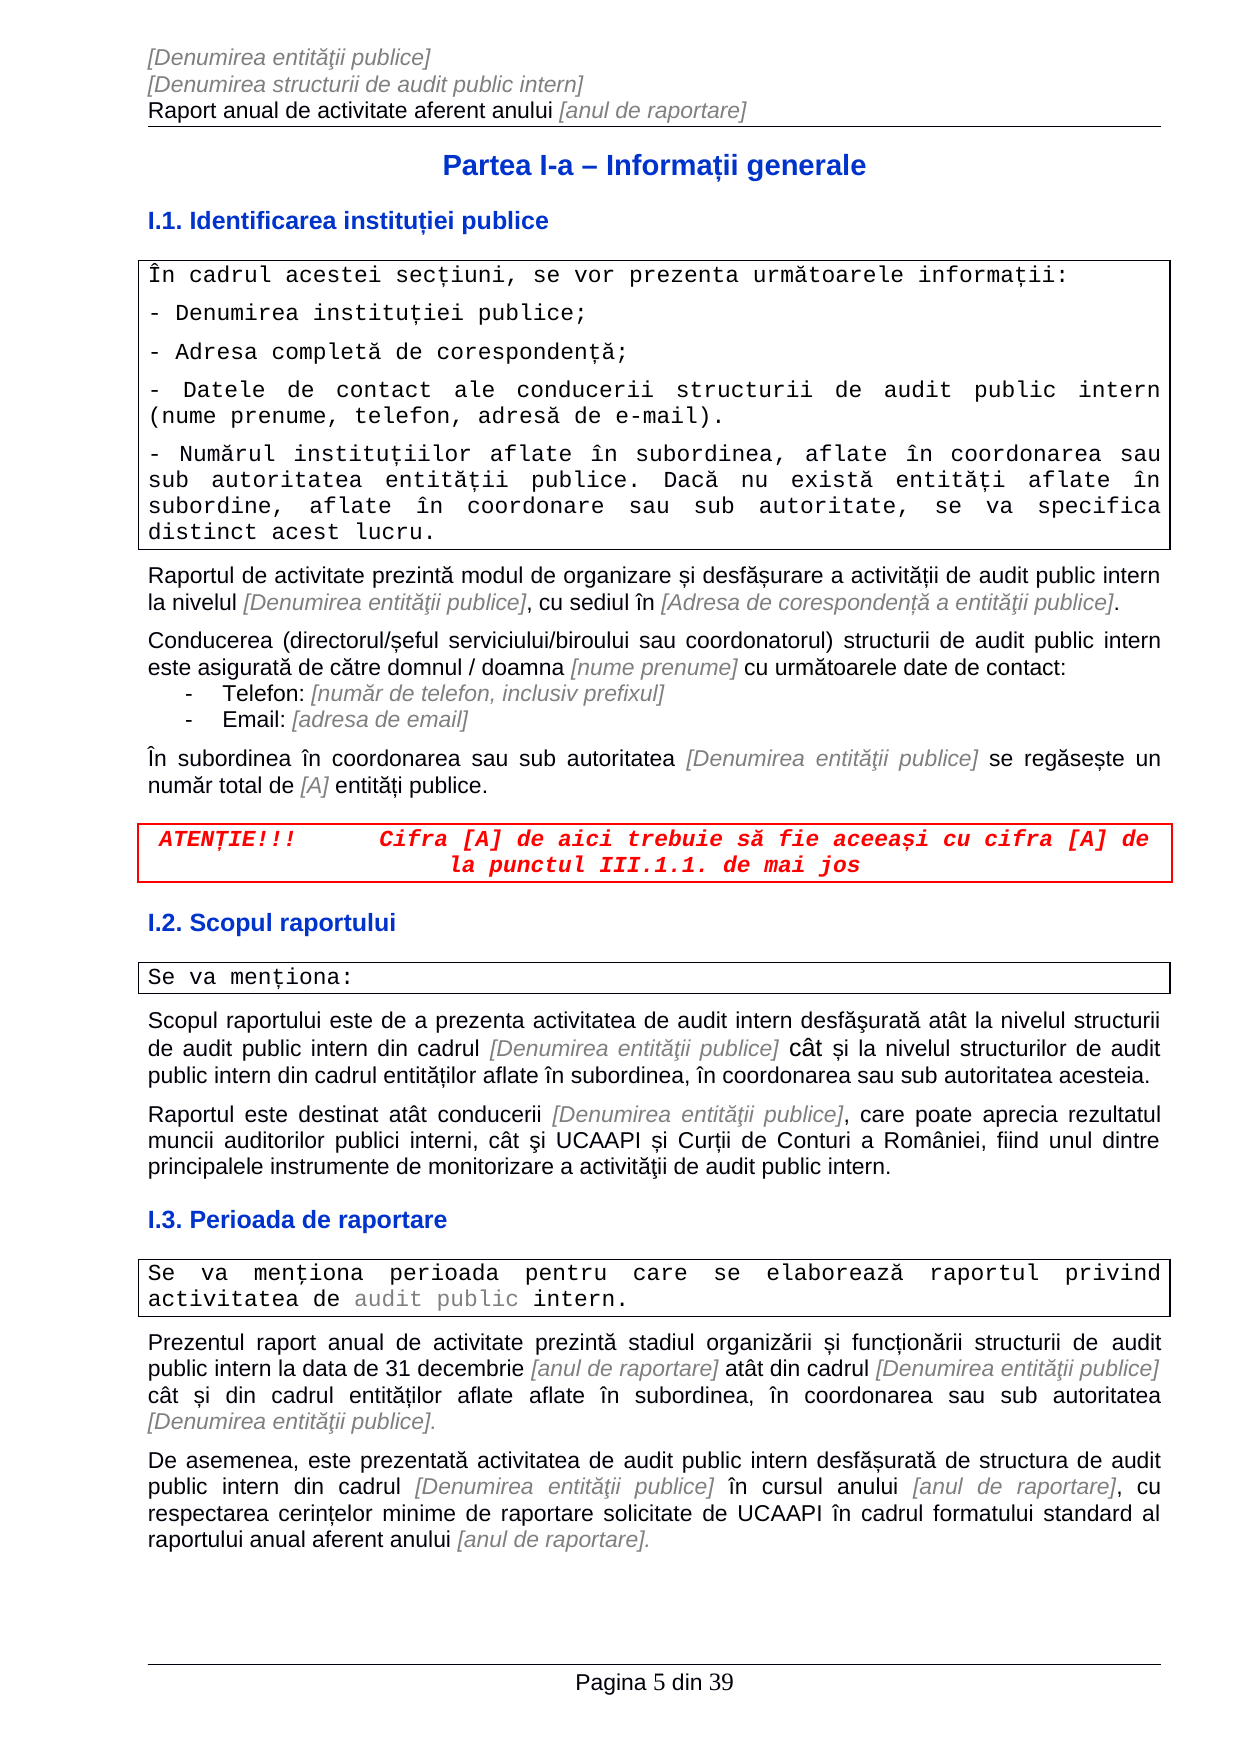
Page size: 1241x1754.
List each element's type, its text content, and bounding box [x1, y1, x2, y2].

text - Adresa completă de corespondență; [139, 337, 1169, 366]
text În cadrul acestei secțiuni, se vor prezenta următoarele informații: [139, 261, 1169, 289]
text În subordinea în coordonarea sau sub autoritatea [Denumirea entităţii publice] se regăsește un număr total de [A] entități publice. [148, 745, 1161, 798]
text Raportul de activitate prezintă modul de organizare și desfășurare a activității de audit public intern la nivelul [Denumirea entităţii publice], cu sediul în [Adresa de corespondență a entităţii publice]. [148, 562, 1161, 615]
subtitle I.1. Identificarea instituției publice [148, 206, 1161, 235]
text Scopul raportului este de a prezenta activitatea de audit intern desfăşurată atât la nivelul structurii de audit public intern din cadrul [Denumirea entităţii publice] cât și la nivelul structurilor de audit public intern din cadrul entităților aflate în subordinea, în coordonarea sau sub autoritatea acesteia. [148, 1007, 1161, 1088]
text - Denumirea instituției publice; [139, 298, 1169, 327]
text Se va menţiona perioada pentru care se elaborează raportul privind activitatea de audit public intern. [139, 1260, 1169, 1316]
text Prezentul raport anual de activitate prezintă stadiul organizării și funcționării structurii de audit public intern la data de 31 decembrie [anul de raportare] atât din cadrul [Denumirea entităţii publice] cât și din cadrul entităților aflate aflate în subordinea, în coordonarea sau sub autoritatea [Denumirea entităţii publice]. [148, 1329, 1161, 1434]
list Email: [adresa de email] [185, 706, 1161, 733]
text Conducerea (directorul/șeful serviciului/biroului sau coordonatorul) structurii de audit public intern este asigurată de către domnul / doamna [nume prenume] cu următoarele date de contact: [148, 627, 1161, 680]
subtitle I.2. Scopul raportului [148, 908, 1161, 937]
subtitle I.3. Perioada de raportare [148, 1205, 1161, 1233]
list Telefon: [număr de telefon, inclusiv prefixul] [185, 680, 1161, 706]
text De asemenea, este prezentată activitatea de audit public intern desfășurată de structura de audit public intern din cadrul [Denumirea entităţii publice] în cursul anului [anul de raportare], cu respectarea cerințelor minime de raportare solicitate de UCAAPI în cadrul formatului standard al raportului anual aferent anului [anul de raportare]. [148, 1447, 1161, 1552]
text Raportul este destinat atât conducerii [Denumirea entităţii publice], care poate aprecia rezultatul muncii auditorilor publici interni, cât şi UCAAPI și Curții de Conturi a României, fiind unul dintre principalele instrumente de monitorizare a activităţii de audit public intern. [148, 1101, 1161, 1180]
text Se va menționa: [139, 963, 1169, 993]
text - Numărul instituțiilor aflate în subordinea, aflate în coordonarea sau sub autoritatea entității publice. Dacă nu există entități aflate în subordine, aflate în coordonare sau sub autoritate, se va specifica distinct acest lucru. [139, 440, 1169, 549]
text - Datele de contact ale conducerii structurii de audit public intern (nume prenume, telefon, adresă de e-mail). [139, 375, 1169, 430]
subtitle Partea I-a – Informații generale [148, 148, 1161, 181]
text ATENȚIE!!! Cifra [A] de aici trebuie să fie aceeași cu cifra [A] de la punctul III.1.1. de mai jos [139, 825, 1171, 881]
